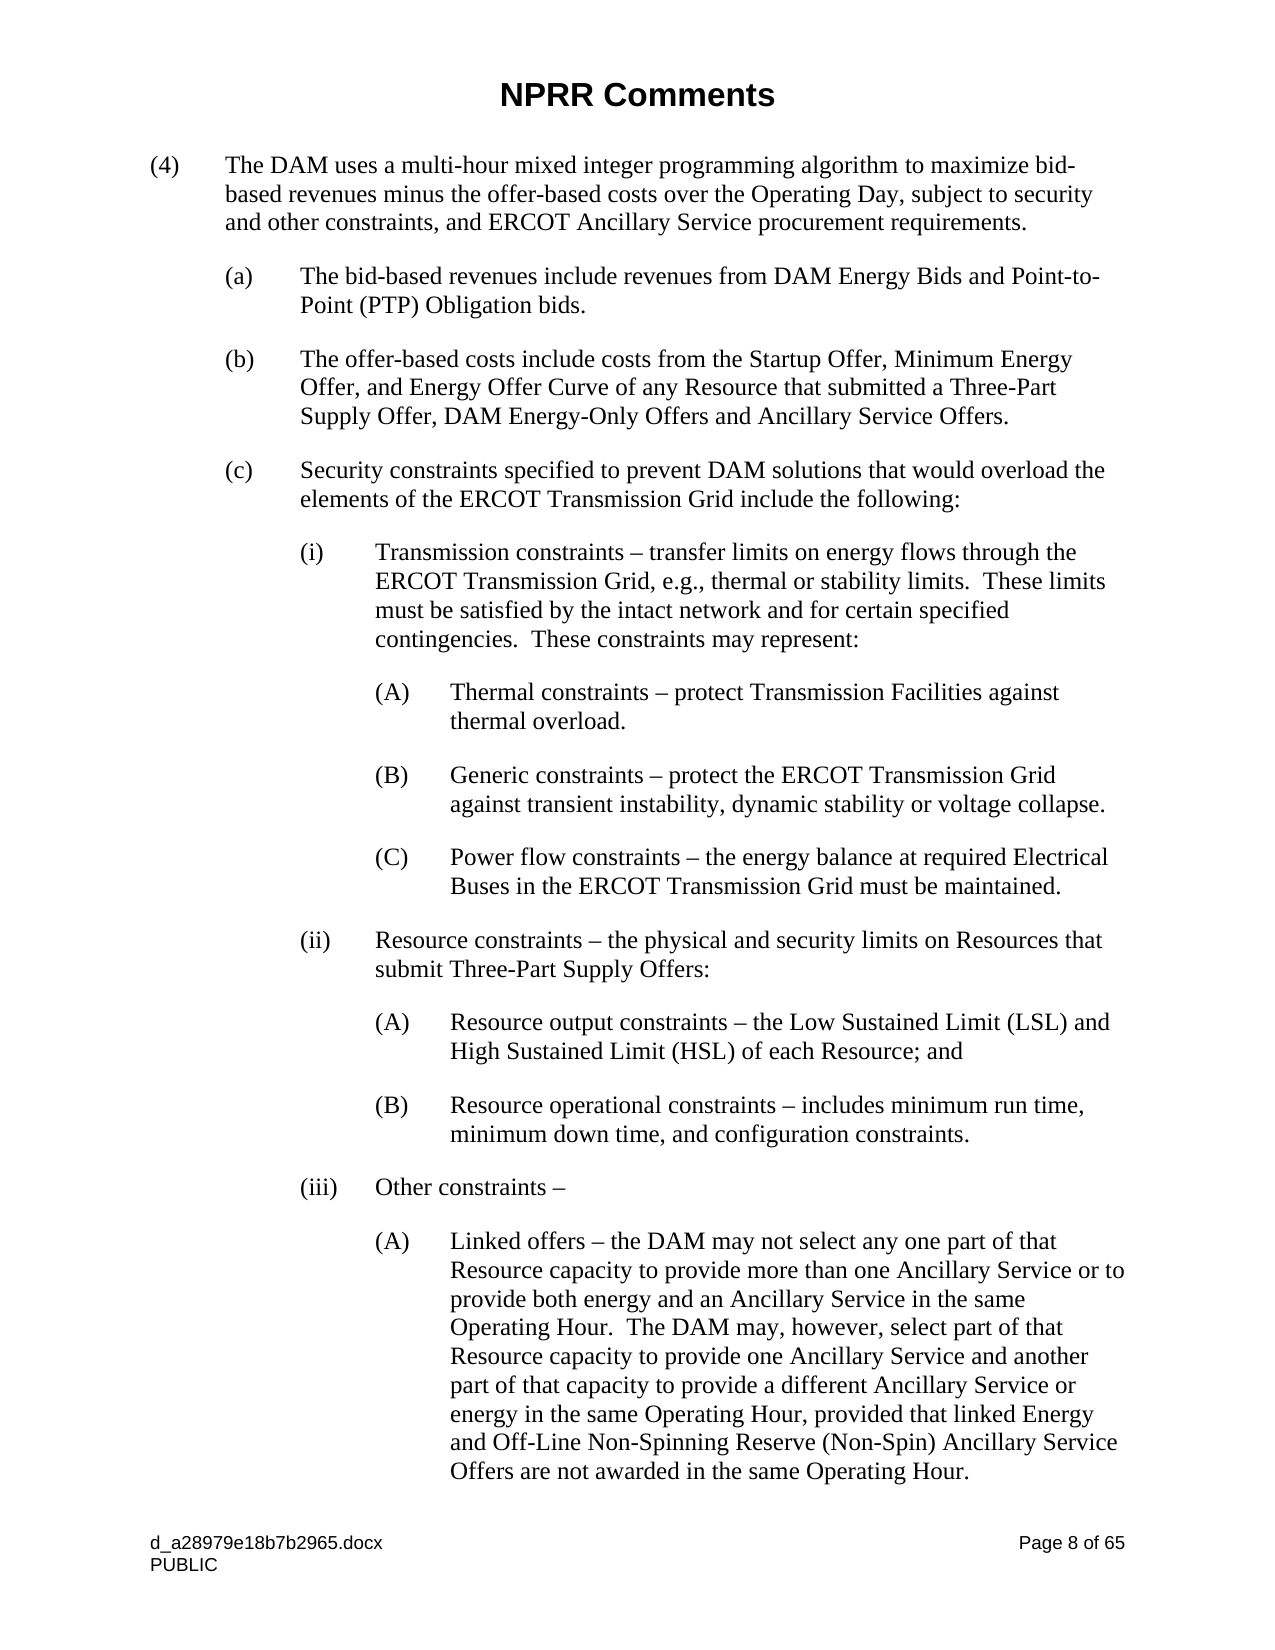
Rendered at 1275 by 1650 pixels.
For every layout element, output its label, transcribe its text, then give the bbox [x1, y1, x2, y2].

list (i) Transmission constraints – transfer limits on energy flows through the ERCOT Transmission Grid, e.g., thermal or stability limits. These limits must be satisfied by the intact network and for certain specified contingencies. These constraints may represent: [300, 537, 1125, 652]
list (A) Linked offers – the DAM may not select any one part of that Resource capacity to provide more than one Ancillary Service or to provide both energy and an Ancillary Service in the same Operating Hour. The DAM may, however, select part of that Resource capacity to provide one Ancillary Service and another part of that capacity to provide a different Ancillary Service or energy in the same Operating Hour, provided that linked Energy and Off-Line Non-Spinning Reserve (Non-Spin) Ancillary Service Offers are not awarded in the same Operating Hour. [375, 1226, 1125, 1485]
list (ii) Resource constraints – the physical and security limits on Resources that submit Three-Part Supply Offers: [300, 925, 1125, 982]
list (A) Thermal constraints – protect Transmission Facilities against thermal overload. [375, 677, 1125, 735]
list (B) Resource operational constraints – includes minimum run time, minimum down time, and configuration constraints. [375, 1090, 1125, 1147]
list (a) The bid-based revenues include revenues from DAM Energy Bids and Point-to-Point (PTP) Obligation bids. [225, 261, 1125, 319]
list (iii) Other constraints – [300, 1172, 1125, 1201]
list (B) Generic constraints – protect the ERCOT Transmission Grid against transient instability, dynamic stability or voltage collapse. [375, 760, 1125, 817]
list (b) The offer-based costs include costs from the Startup Offer, Minimum Energy Offer, and Energy Offer Curve of any Resource that submitted a Three-Part Supply Offer, DAM Energy-Only Offers and Ancillary Service Offers. [225, 344, 1125, 430]
list (A) Resource output constraints – the Low Sustained Limit (LSL) and High Sustained Limit (HSL) of each Resource; and [375, 1007, 1125, 1065]
list (C) Power flow constraints – the energy balance at required Electrical Buses in the ERCOT Transmission Grid must be maintained. [375, 842, 1125, 900]
text (4) The DAM uses a multi-hour mixed integer programming algorithm to maximize bid-based revenues minus the offer-based costs over the Operating Day, subject to security and other constraints, and ERCOT Ancillary Service procurement requirements. [150, 150, 1125, 236]
list (c) Security constraints specified to prevent DAM solutions that would overload the elements of the ERCOT Transmission Grid include the following: [225, 455, 1125, 512]
